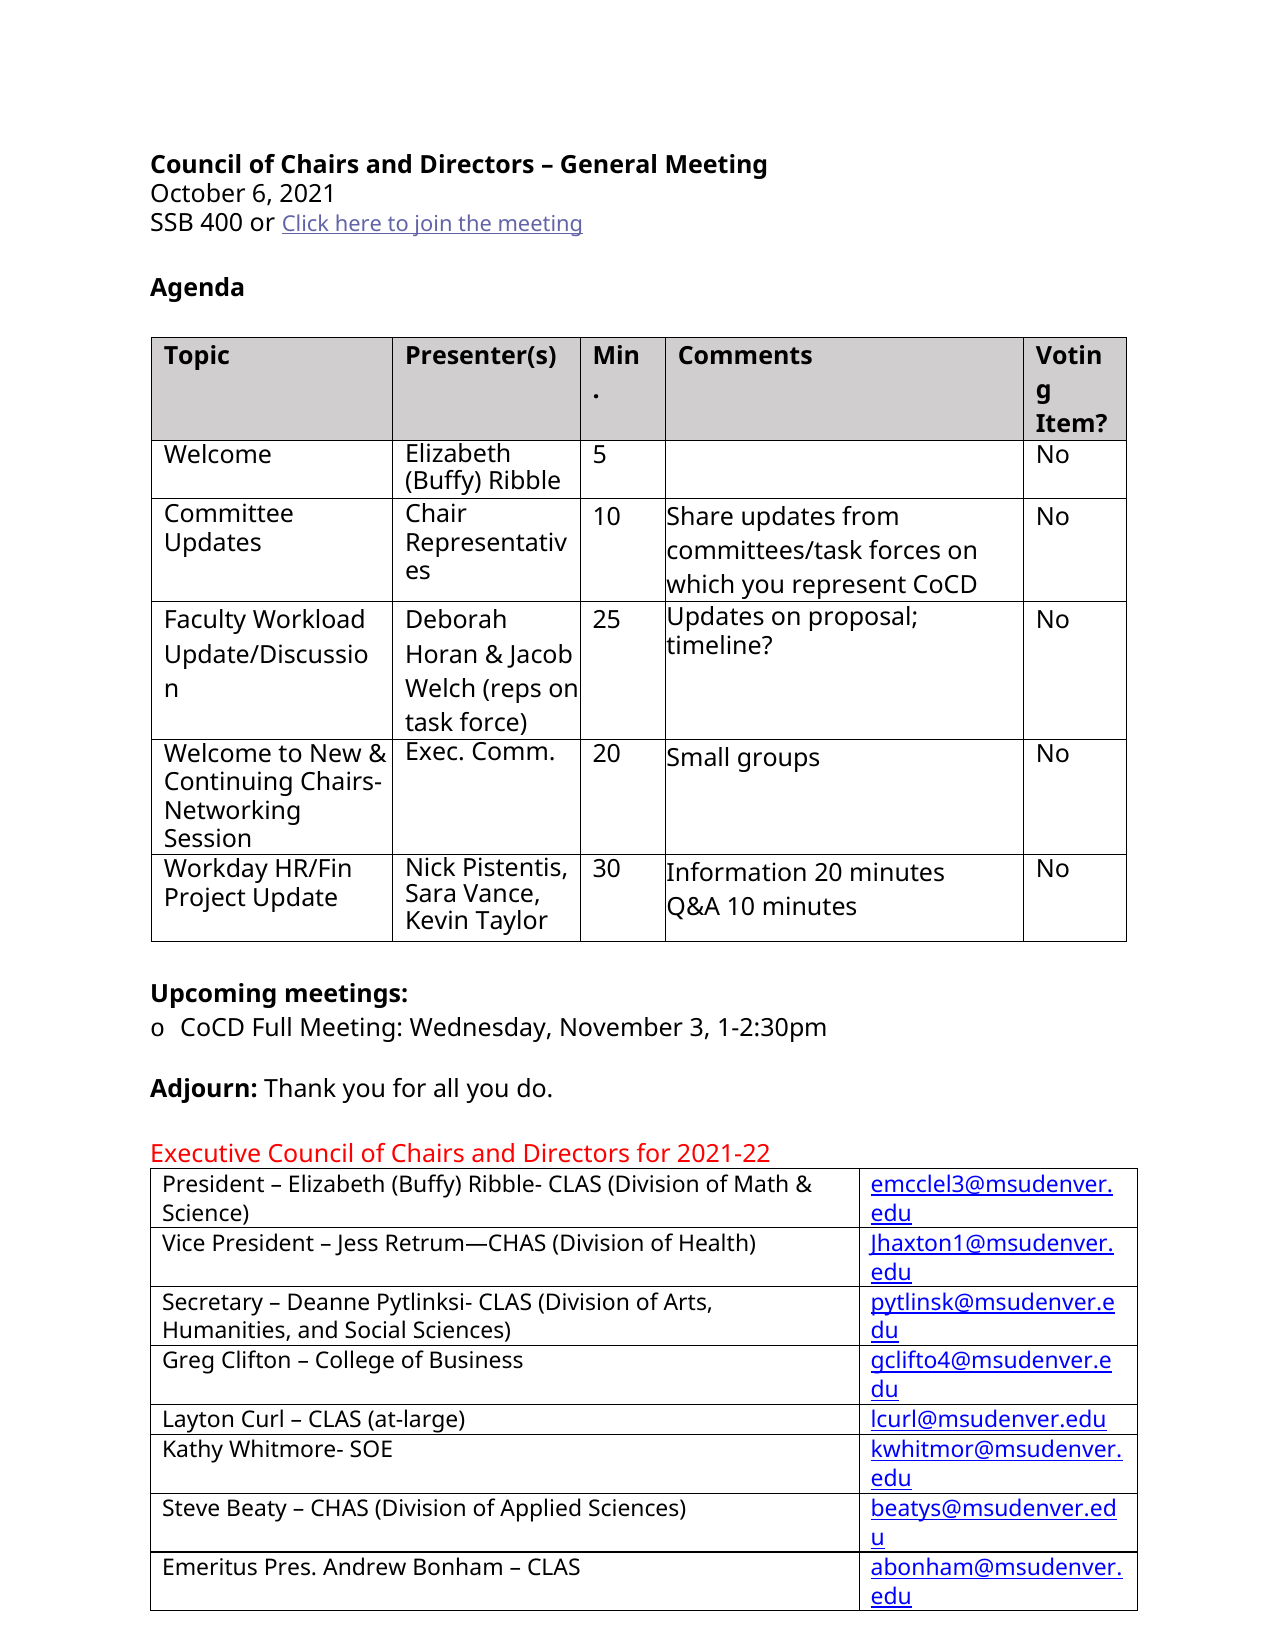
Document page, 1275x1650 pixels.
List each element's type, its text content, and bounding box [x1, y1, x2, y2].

table_header Voting Item? [1024, 338, 1126, 440]
text o CoCD Full Meeting: Wednesday, November 3, 1-2:30pm [150, 1009, 1137, 1044]
table_cell Deborah Horan & Jacob Welch (reps on task force) [393, 602, 580, 738]
table_cell Steve Beaty – CHAS (Division of Applied Sciences) [151, 1494, 859, 1551]
table_cell No [1024, 855, 1126, 941]
table_cell Small groups [666, 740, 1023, 854]
table_cell Jhaxton1@msudenver.edu [860, 1228, 1137, 1286]
table_cell gclifto4@msudenver.edu [860, 1346, 1137, 1404]
table_cell Secretary – Deanne Pytlinksi- CLAS (Division of Arts, Humanities, and Social Sciences) [151, 1287, 859, 1345]
table_cell 25 [581, 602, 665, 738]
table_cell lcurl@msudenver.edu [860, 1405, 1137, 1434]
table_header President – Elizabeth (Buffy) Ribble- CLAS (Division of Math & Science) [151, 1169, 859, 1227]
table_header Comments [666, 338, 1023, 440]
table_cell Updates on proposal; timeline? [666, 602, 1023, 738]
table_header Presenter(s) [393, 338, 580, 440]
text Executive Council of Chairs and Directors for 2021-22 [150, 1139, 1137, 1168]
table_cell Kathy Whitmore- SOE [151, 1435, 859, 1492]
table_cell No [1024, 441, 1126, 498]
table_cell No [1024, 602, 1126, 738]
table_cell Welcome to New & Continuing Chairs- Networking Session [152, 740, 392, 854]
table_cell No [1024, 740, 1126, 854]
table_cell Information 20 minutes Q&A 10 minutes [666, 855, 1023, 941]
table_cell 5 [581, 441, 665, 498]
table_header emcclel3@msudenver.edu [860, 1169, 1137, 1227]
table_cell Welcome [152, 441, 392, 498]
text SSB 400 or Click here to join the meeting [150, 208, 1137, 237]
table_cell Emeritus Pres. Andrew Bonham – CLAS [151, 1553, 859, 1610]
table_cell 10 [581, 499, 665, 601]
table_cell 30 [581, 855, 665, 941]
table_cell [666, 441, 1023, 498]
table_cell Nick Pistentis, Sara Vance, Kevin Taylor [393, 855, 580, 941]
table_cell 20 [581, 740, 665, 854]
table_cell No [1024, 499, 1126, 601]
table_cell Vice President – Jess Retrum—CHAS (Division of Health) [151, 1228, 859, 1286]
table_header Min. [581, 338, 665, 440]
table_cell Chair Representatives [393, 499, 580, 601]
table_cell Elizabeth (Buffy) Ribble [393, 441, 580, 498]
subtitle Agenda [150, 269, 1137, 303]
table_cell Layton Curl – CLAS (at-large) [151, 1405, 859, 1434]
table_cell Greg Clifton – College of Business [151, 1346, 859, 1404]
text Upcoming meetings: [150, 975, 1137, 1009]
table_cell Committee Updates [152, 499, 392, 601]
table_cell kwhitmor@msudenver.edu [860, 1435, 1137, 1492]
subtitle Council of Chairs and Directors – General Meeting [150, 150, 1137, 179]
text October 6, 2021 [150, 179, 1137, 208]
table_cell beatys@msudenver.edu [860, 1494, 1137, 1551]
table_cell Exec. Comm. [393, 740, 580, 854]
table_cell Share updates from committees/task forces on which you represent CoCD [666, 499, 1023, 601]
table_cell abonham@msudenver.edu [860, 1553, 1137, 1610]
table_cell Faculty Workload Update/Discussion [152, 602, 392, 738]
table_header Topic [152, 338, 392, 440]
text Adjourn: Thank you for all you do. [150, 1071, 1137, 1105]
table_cell pytlinsk@msudenver.edu [860, 1287, 1137, 1345]
table_cell Workday HR/Fin Project Update [152, 855, 392, 941]
